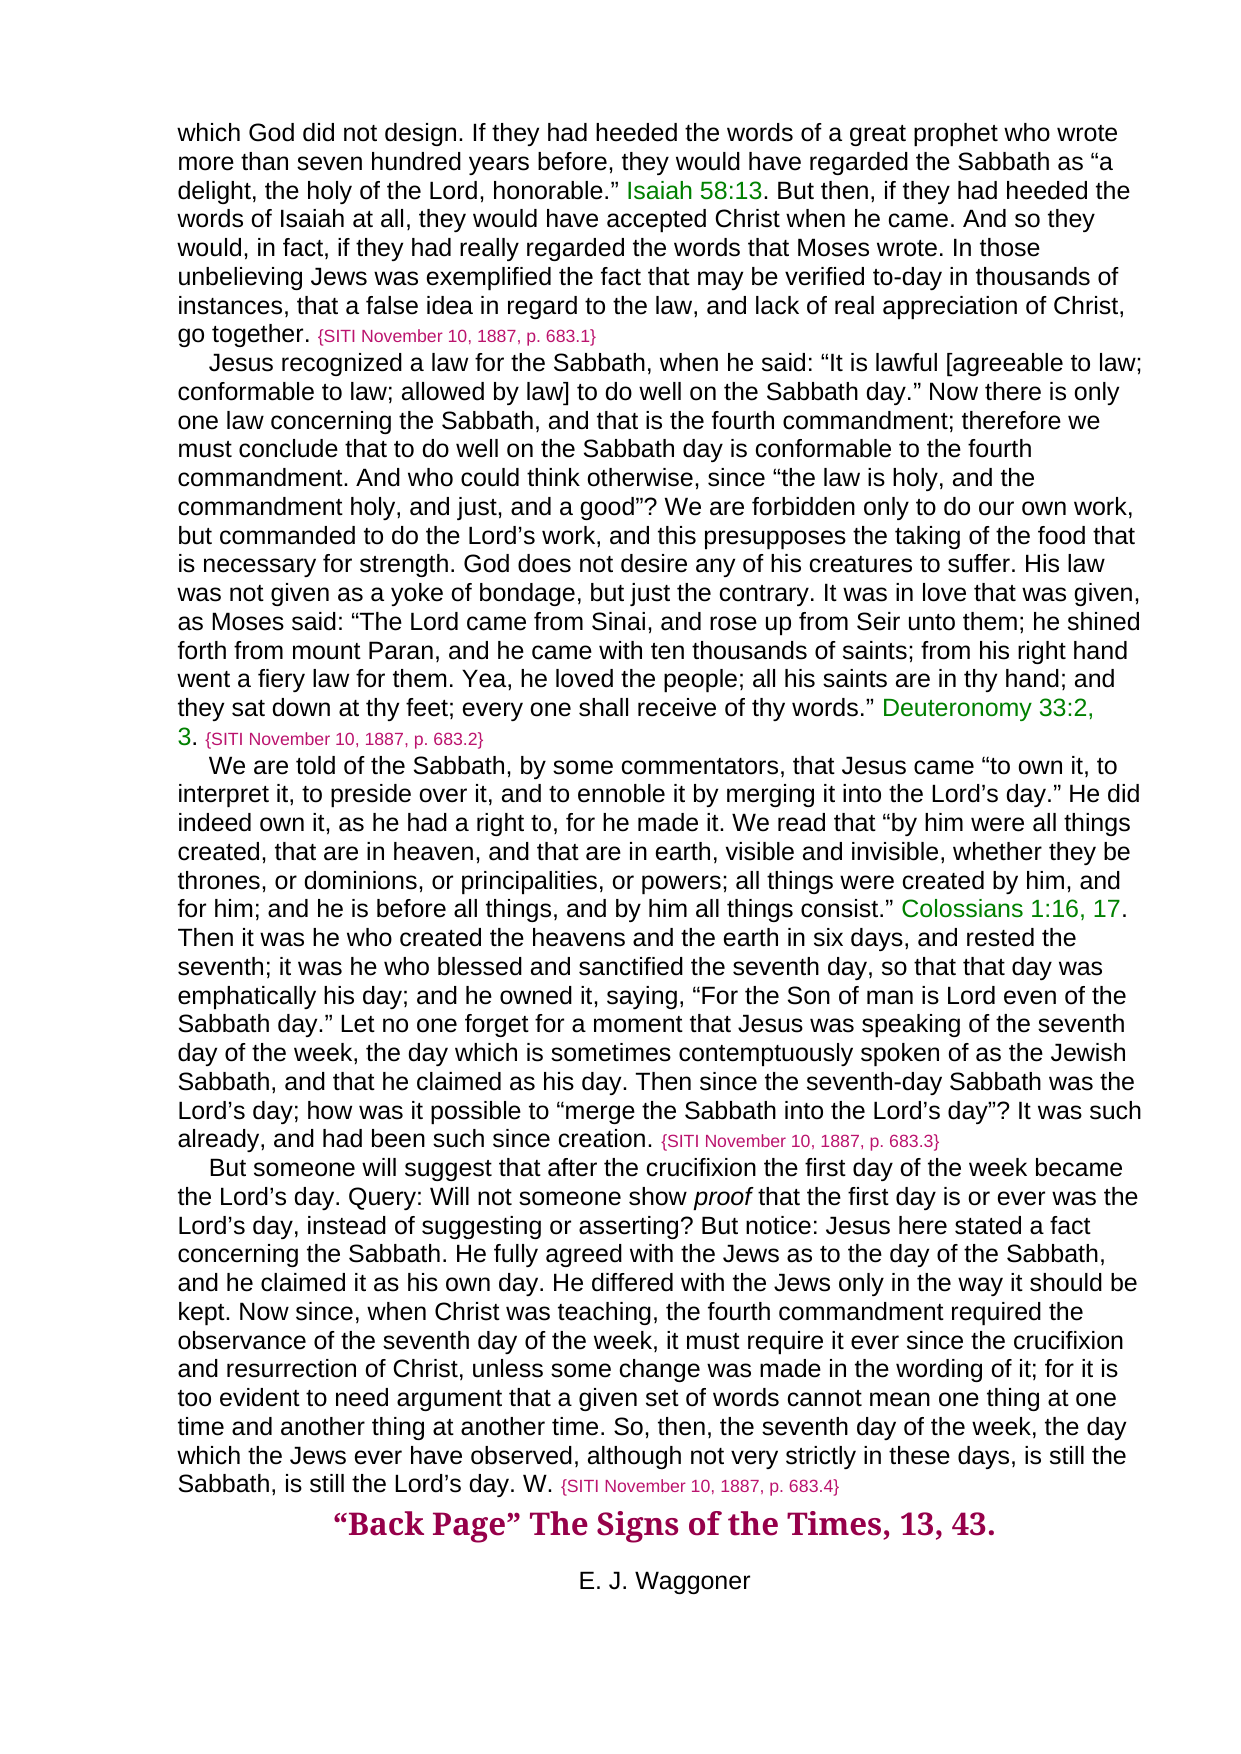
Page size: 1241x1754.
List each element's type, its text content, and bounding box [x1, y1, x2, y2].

text Jesus recognized a law for the Sabbath, when he said: “It is lawful [agreeable to law; conformable to law; allowed by law] to do well on the Sabbath day.” Now there is only one law concerning the Sabbath, and that is the fourth commandment; therefore we must conclude that to do well on the Sabbath day is conformable to the fourth commandment. And who could think otherwise, since “the law is holy, and the commandment holy, and just, and a good”? We are forbidden only to do our own work, but commanded to do the Lord’s work, and this presupposes the taking of the food that is necessary for strength. God does not desire any of his creatures to suffer. His law was not given as a yoke of bondage, but just the contrary. It was in love that was given, as Moses said: “The Lord came from Sinai, and rose up from Seir unto them; he shined forth from mount Paran, and he came with ten thousands of saints; from his right hand went a fiery law for them. Yea, he loved the people; all his saints are in thy hand; and they sat down at thy feet; every one shall receive of thy words.” Deuteronomy 33:2, 3. {SITI November 10, 1887, p. 683.2} [177, 348, 1152, 751]
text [177, 118, 1152, 348]
text E. J. Waggoner [177, 1566, 1152, 1594]
text “Back Page” The Signs of the Times, 13, 43. [177, 1498, 1152, 1545]
text But someone will suggest that after the crucifixion the first day of the week became the Lord’s day. Query: Will not someone show proof that the first day is or ever was the Lord’s day, instead of suggesting or asserting? But notice: Jesus here stated a fact concerning the Sabbath. He fully agreed with the Jews as to the day of the Sabbath, and he claimed it as his own day. He differed with the Jews only in the way it should be kept. Now since, when Christ was teaching, the fourth commandment required the observance of the seventh day of the week, it must require it ever since the crucifixion and resurrection of Christ, unless some change was made in the wording of it; for it is too evident to need argument that a given set of words cannot mean one thing at one time and another thing at another time. So, then, the seventh day of the week, the day which the Jews ever have observed, although not very strictly in these days, is still the Sabbath, is still the Lord’s day. W. {SITI November 10, 1887, p. 683.4} [177, 1153, 1152, 1498]
text We are told of the Sabbath, by some commentators, that Jesus came “to own it, to interpret it, to preside over it, and to ennoble it by merging it into the Lord’s day.” He did indeed own it, as he had a right to, for he made it. We read that “by him were all things created, that are in heaven, and that are in earth, visible and invisible, whether they be thrones, or dominions, or principalities, or powers; all things were created by him, and for him; and he is before all things, and by him all things consist.” Colossians 1:16, 17. Then it was he who created the heavens and the earth in six days, and rested the seventh; it was he who blessed and sanctified the seventh day, so that that day was emphatically his day; and he owned it, saying, “For the Son of man is Lord even of the Sabbath day.” Let no one forget for a moment that Jesus was speaking of the seventh day of the week, the day which is sometimes contemptuously spoken of as the Jewish Sabbath, and that he claimed as his day. Then since the seventh-day Sabbath was the Lord’s day; how was it possible to “merge the Sabbath into the Lord’s day”? It was such already, and had been such since creation. {SITI November 10, 1887, p. 683.3} [177, 751, 1152, 1153]
